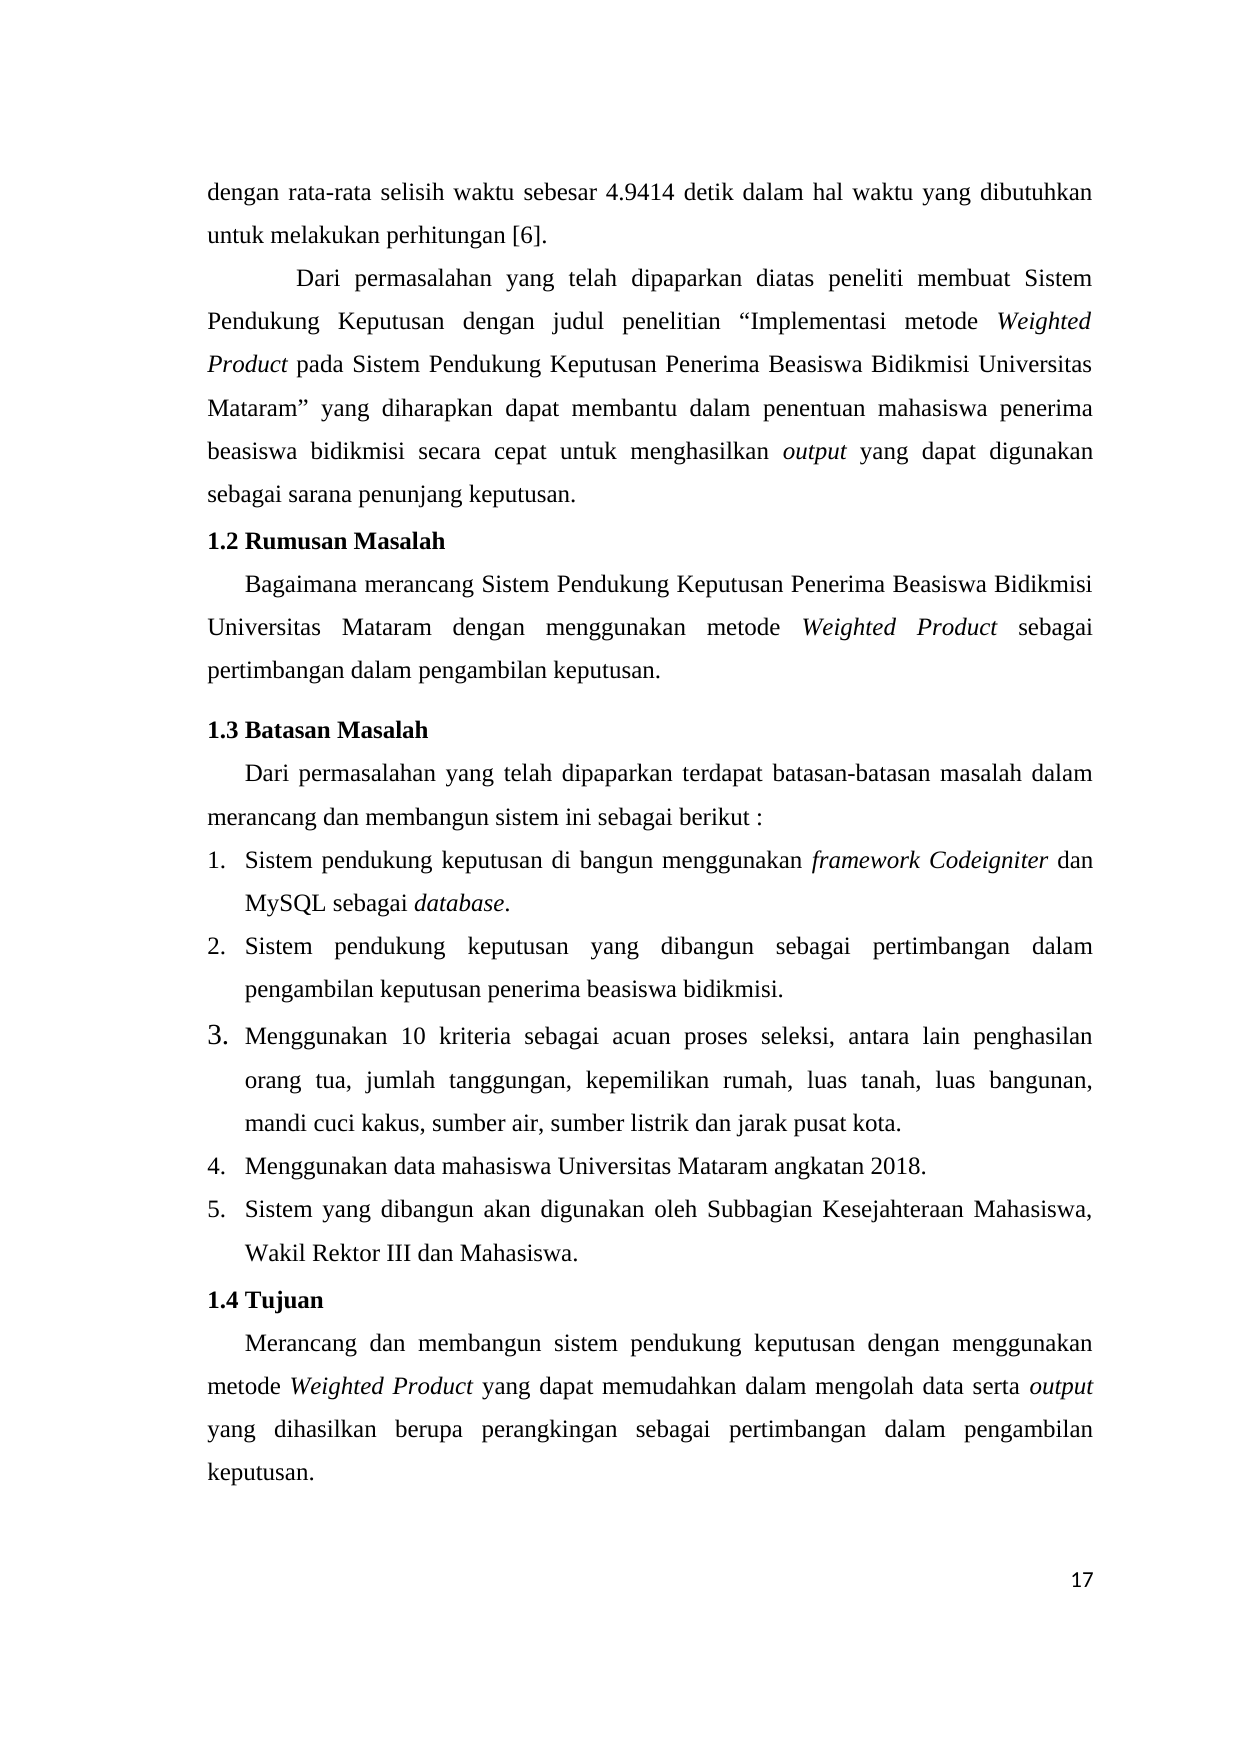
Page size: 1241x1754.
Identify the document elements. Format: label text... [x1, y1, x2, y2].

list Sistem pendukung keputusan yang dibangun sebagai pertimbangan dalam pengambilan keputusan penerima beasiswa bidikmisi. [207, 931, 1093, 1003]
list Sistem yang dibangun akan digunakan oleh Subbagian Kesejahteraan Mahasiswa, Wakil Rektor III dan Mahasiswa. [207, 1194, 1093, 1266]
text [207, 177, 1093, 249]
subtitle Rumusan Masalah [207, 526, 1093, 555]
text Dari permasalahan yang telah dipaparkan diatas peneliti membuat Sistem Pendukung Keputusan dengan judul penelitian “Implementasi metode Weighted Product pada Sistem Pendukung Keputusan Penerima Beasiswa Bidikmisi Universitas Mataram” yang diharapkan dapat membantu dalam penentuan mahasiswa penerima beasiswa bidikmisi secara cepat untuk menghasilkan output yang dapat digunakan sebagai sarana penunjang keputusan. [207, 263, 1093, 508]
text Dari permasalahan yang telah dipaparkan terdapat batasan-batasan masalah dalam merancang dan membangun sistem ini sebagai berikut : [207, 758, 1093, 830]
subtitle Tujuan [207, 1285, 1093, 1314]
list Sistem pendukung keputusan di bangun menggunakan framework Codeigniter dan MySQL sebagai database. [207, 845, 1093, 917]
list Bagaimana merancang Sistem Pendukung Keputusan Penerima Beasiswa Bidikmisi Universitas Mataram dengan menggunakan metode Weighted Product sebagai pertimbangan dalam pengambilan keputusan. [207, 569, 1093, 684]
list Menggunakan 10 kriteria sebagai acuan proses seleksi, antara lain penghasilan orang tua, jumlah tanggungan, kepemilikan rumah, luas tanah, luas bangunan, mandi cuci kakus, sumber air, sumber listrik dan jarak pusat kota. [207, 1017, 1093, 1137]
list Menggunakan data mahasiswa Universitas Mataram angkatan 2018. [207, 1151, 1093, 1180]
subtitle Batasan Masalah [207, 715, 1093, 744]
text Merancang dan membangun sistem pendukung keputusan dengan menggunakan metode Weighted Product yang dapat memudahkan dalam mengolah data serta output yang dihasilkan berupa perangkingan sebagai pertimbangan dalam pengambilan keputusan. [207, 1328, 1093, 1486]
